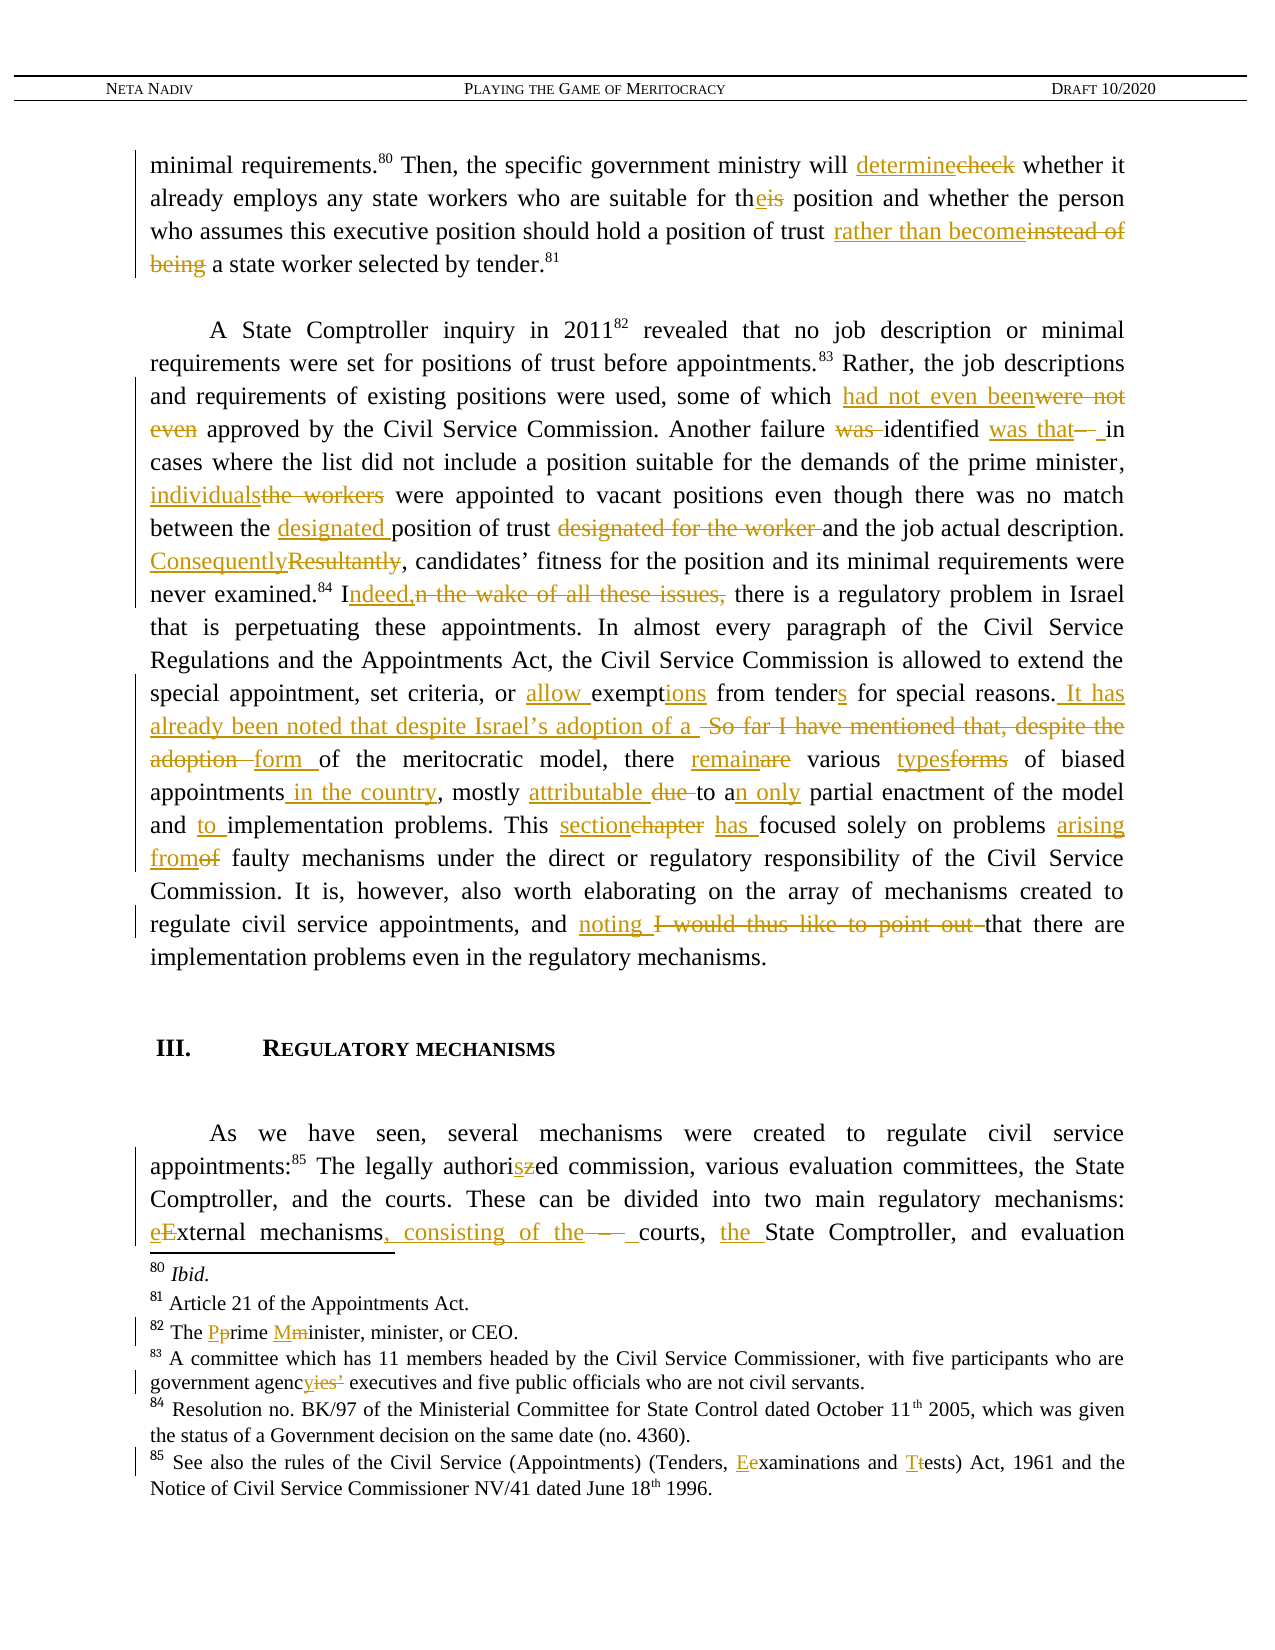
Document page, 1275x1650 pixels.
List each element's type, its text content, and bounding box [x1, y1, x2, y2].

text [150, 1118, 1125, 1246]
text The public interest is to provide government ministers with the best managerial tools so they can fulfill their public responsibility, them to appoint people they believe will help them run the government. In addition, it is a matter of public interest that the position of trust will not be a political prize given to associates who do not have the professional skills required for holding these senior positions. In order to balance between these factors, a limited mechanism for positions of trust must be . And indeed, Section 21 of the Civil Service Act sets a special track that allows the government to grant an exemption from holding a tender by recommendation of the Civil Service Committee. Under the Appointments Act and the provisions of the Civil Service Regulations, the authoried to approve positions of trust the requirements of every position of trust, including the job description and minimal requirements. Then, the specific government ministry will whether it already employs any state workers who are suitable for th position and whether the person who assumes this executive position should hold a position of trust a state worker selected by tender. [150, 150, 1125, 278]
list Regulatory mechanisms [150, 1033, 1125, 1062]
text A State Comptroller inquiry in 2011 revealed that no job description or minimal requirements were set for positions of trust before appointments. Rather, the job descriptions and requirements of existing positions were used, some of which approved by the Civil Service Commission. Another failure identified in cases where the list did not include a position suitable for the demands of the prime minister, were appointed to vacant positions even though there was no match between the position of trust and the job actual description. , candidates’ fitness for the position and its minimal requirements were never examined. I there is a regulatory problem in Israel that is perpetuating these appointments. In almost every paragraph of the Civil Service Regulations and the Appointments Act, the Civil Service Commission is allowed to extend the special appointment, set criteria, or exempt from tender for special reasons.of the meritocratic model, there various of biased appointments, mostly to a partial enactment of the model and implementation problems. This focused solely on problems faulty mechanisms under the direct or regulatory responsibility of the Civil Service Commission. It is, however, also worth elaborating on the array of mechanisms created to regulate civil service appointments, and that there are implementation problems even in the regulatory mechanisms. [150, 315, 1125, 971]
